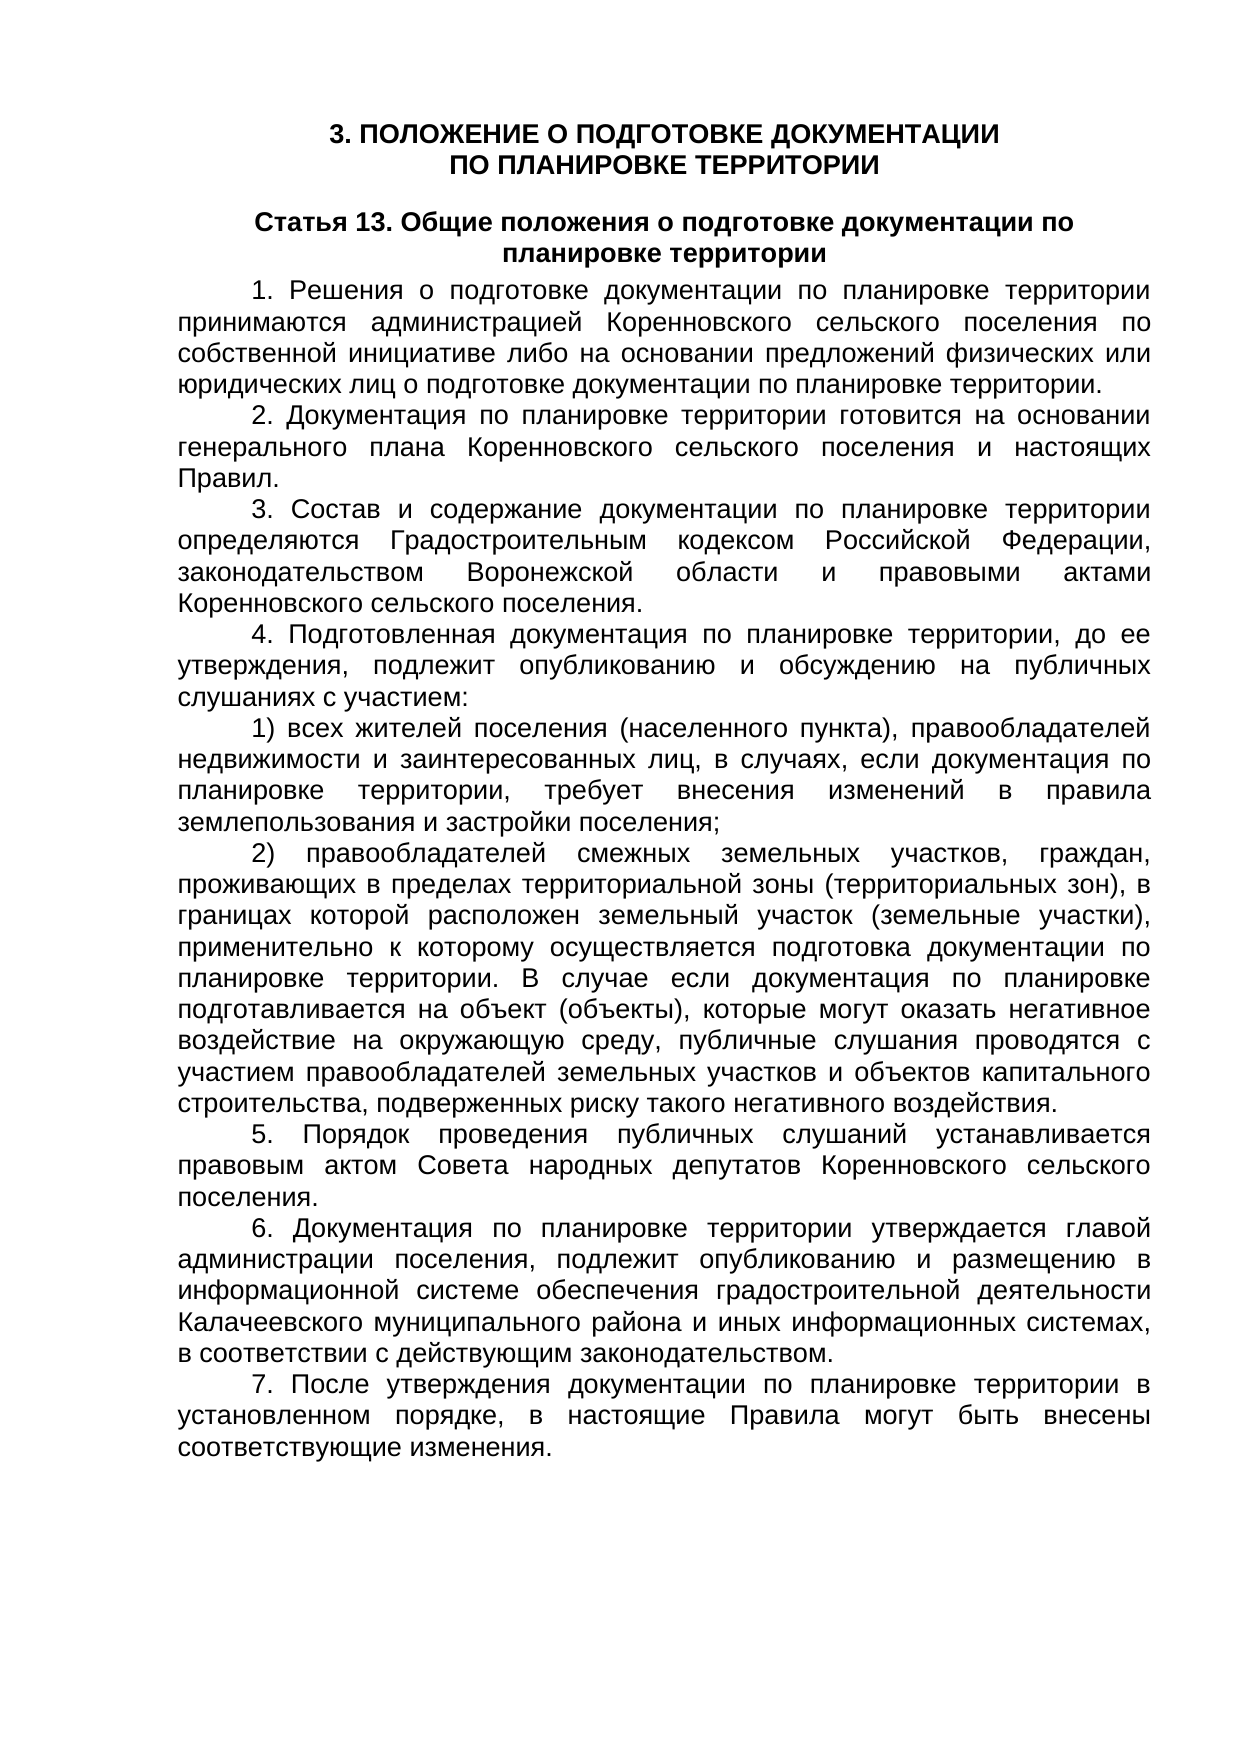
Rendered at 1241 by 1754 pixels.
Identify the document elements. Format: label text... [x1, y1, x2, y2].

subtitle Статья 13. Общие положения о подготовке документации по планировке территории [177, 206, 1152, 268]
text 3. Состав и содержание документации по планировке территории определяются Градостроительным кодексом Российской Федерации, законодательством Воронежской области и правовыми актами Коренновского сельского поселения. [177, 493, 1152, 618]
text 5. Порядок проведения публичных слушаний устанавливается правовым актом Совета народных депутатов Коренновского сельского поселения. [177, 1118, 1152, 1212]
text 1. Решения о подготовке документации по планировке территории принимаются администрацией Коренновского сельского поселения по собственной инициативе либо на основании предложений физических или юридических лиц о подготовке документации по планировке территории. [177, 274, 1152, 399]
text 1) всех жителей поселения (населенного пункта), правообладателей недвижимости и заинтересованных лиц, в случаях, если документация по планировке территории, требует внесения изменений в правила землепользования и застройки поселения; [177, 712, 1152, 837]
text 7. После утверждения документации по планировке территории в установленном порядке, в настоящие Правила могут быть внесены соответствующие изменения. [177, 1368, 1152, 1462]
text 6. Документация по планировке территории утверждается главой администрации поселения, подлежит опубликованию и размещению в информационной системе обеспечения градостроительной деятельности Калачеевского муниципального района и иных информационных системах, в соответствии с действующим законодательством. [177, 1212, 1152, 1368]
subtitle 3. ПОЛОЖЕНИЕ О ПОДГОТОВКЕ ДОКУМЕНТАЦИИ [177, 118, 1152, 149]
subtitle ПО ПЛАНИРОВКЕ ТЕРРИТОРИИ [177, 149, 1152, 181]
text 2. Документация по планировке территории готовится на основании генерального плана Коренновского сельского поселения и настоящих Правил. [177, 399, 1152, 493]
text 2) правообладателей смежных земельных участков, граждан, проживающих в пределах территориальной зоны (территориальных зон), в границах которой расположен земельный участок (земельные участки), применительно к которому осуществляется подготовка документации по планировке территории. В случае если документация по планировке подготавливается на объект (объекты), которые могут оказать негативное воздействие на окружающую среду, публичные слушания проводятся с участием правообладателей земельных участков и объектов капитального строительства, подверженных риску такого негативного воздействия. [177, 837, 1152, 1118]
text 4. Подготовленная документация по планировке территории, до ее утверждения, подлежит опубликованию и обсуждению на публичных слушаниях с участием: [177, 618, 1152, 712]
